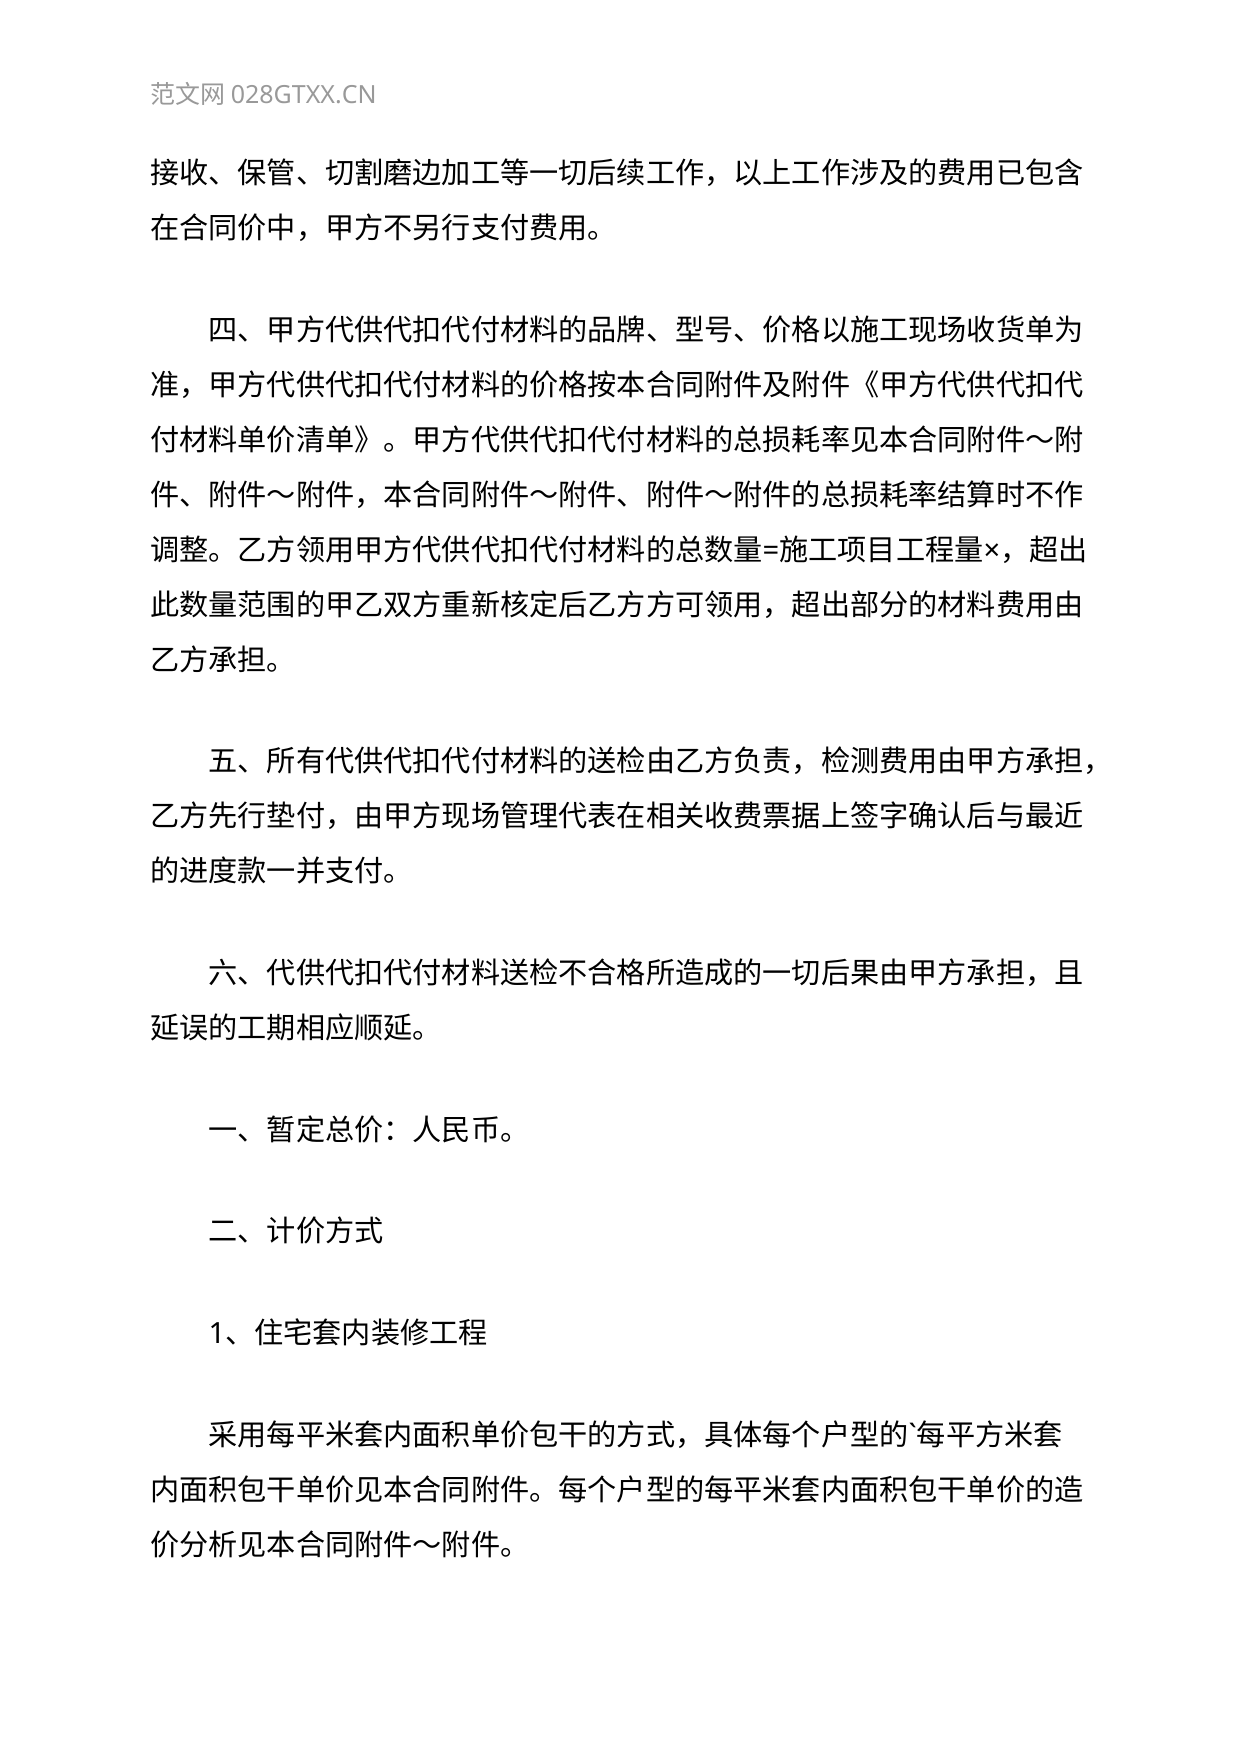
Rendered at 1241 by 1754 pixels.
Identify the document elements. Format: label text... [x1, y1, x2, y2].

text 五、所有代供代扣代付材料的送检由乙方负责，检测费用由甲方承担，乙方先行垫付，由甲方现场管理代表在相关收费票据上签字确认后与最近的进度款一并支付。 [150, 738, 1090, 890]
text 一、暂定总价：人民币。 [150, 1106, 1090, 1148]
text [150, 150, 1090, 247]
text 采用每平米套内面积单价包干的方式，具体每个户型的`每平方米套内面积包干单价见本合同附件。每个户型的每平米套内面积包干单价的造价分析见本合同附件～附件。 [150, 1412, 1090, 1564]
text 1、住宅套内装修工程 [150, 1310, 1090, 1352]
text 四、甲方代供代扣代付材料的品牌、型号、价格以施工现场收货单为准，甲方代供代扣代付材料的价格按本合同附件及附件《甲方代供代扣代付材料单价清单》。甲方代供代扣代付材料的总损耗率见本合同附件～附件、附件～附件，本合同附件～附件、附件～附件的总损耗率结算时不作调整。乙方领用甲方代供代扣代付材料的总数量=施工项目工程量×，超出此数量范围的甲乙双方重新核定后乙方方可领用，超出部分的材料费用由乙方承担。 [150, 307, 1090, 678]
text 二、计价方式 [150, 1208, 1090, 1250]
text 六、代供代扣代付材料送检不合格所造成的一切后果由甲方承担，且延误的工期相应顺延。 [150, 949, 1090, 1047]
